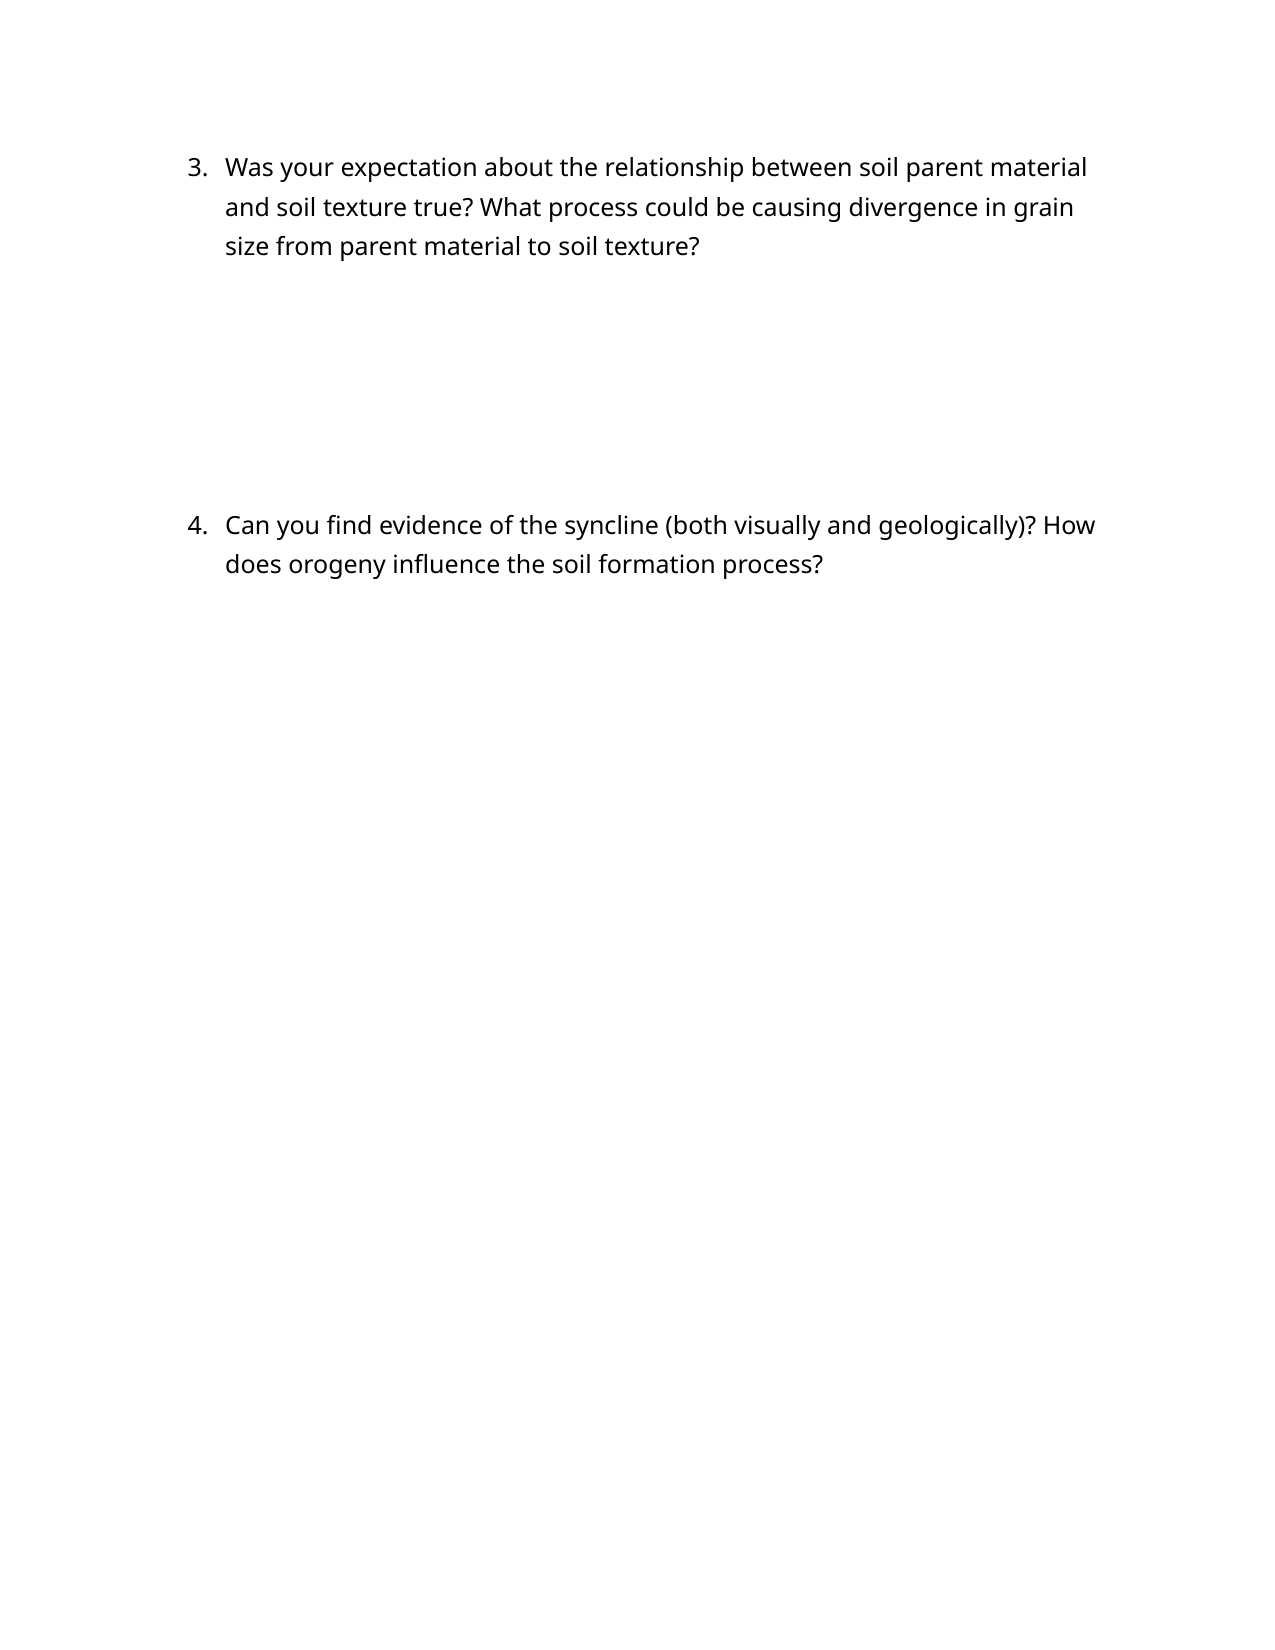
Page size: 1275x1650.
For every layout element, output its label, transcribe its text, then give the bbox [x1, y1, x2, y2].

list Can you find evidence of the syncline (both visually and geologically)? How does orogeny influence the soil formation process? [187, 507, 1125, 581]
list Was your expectation about the relationship between soil parent material and soil texture true? What process could be causing divergence in grain size from parent material to soil texture? [187, 150, 1125, 262]
